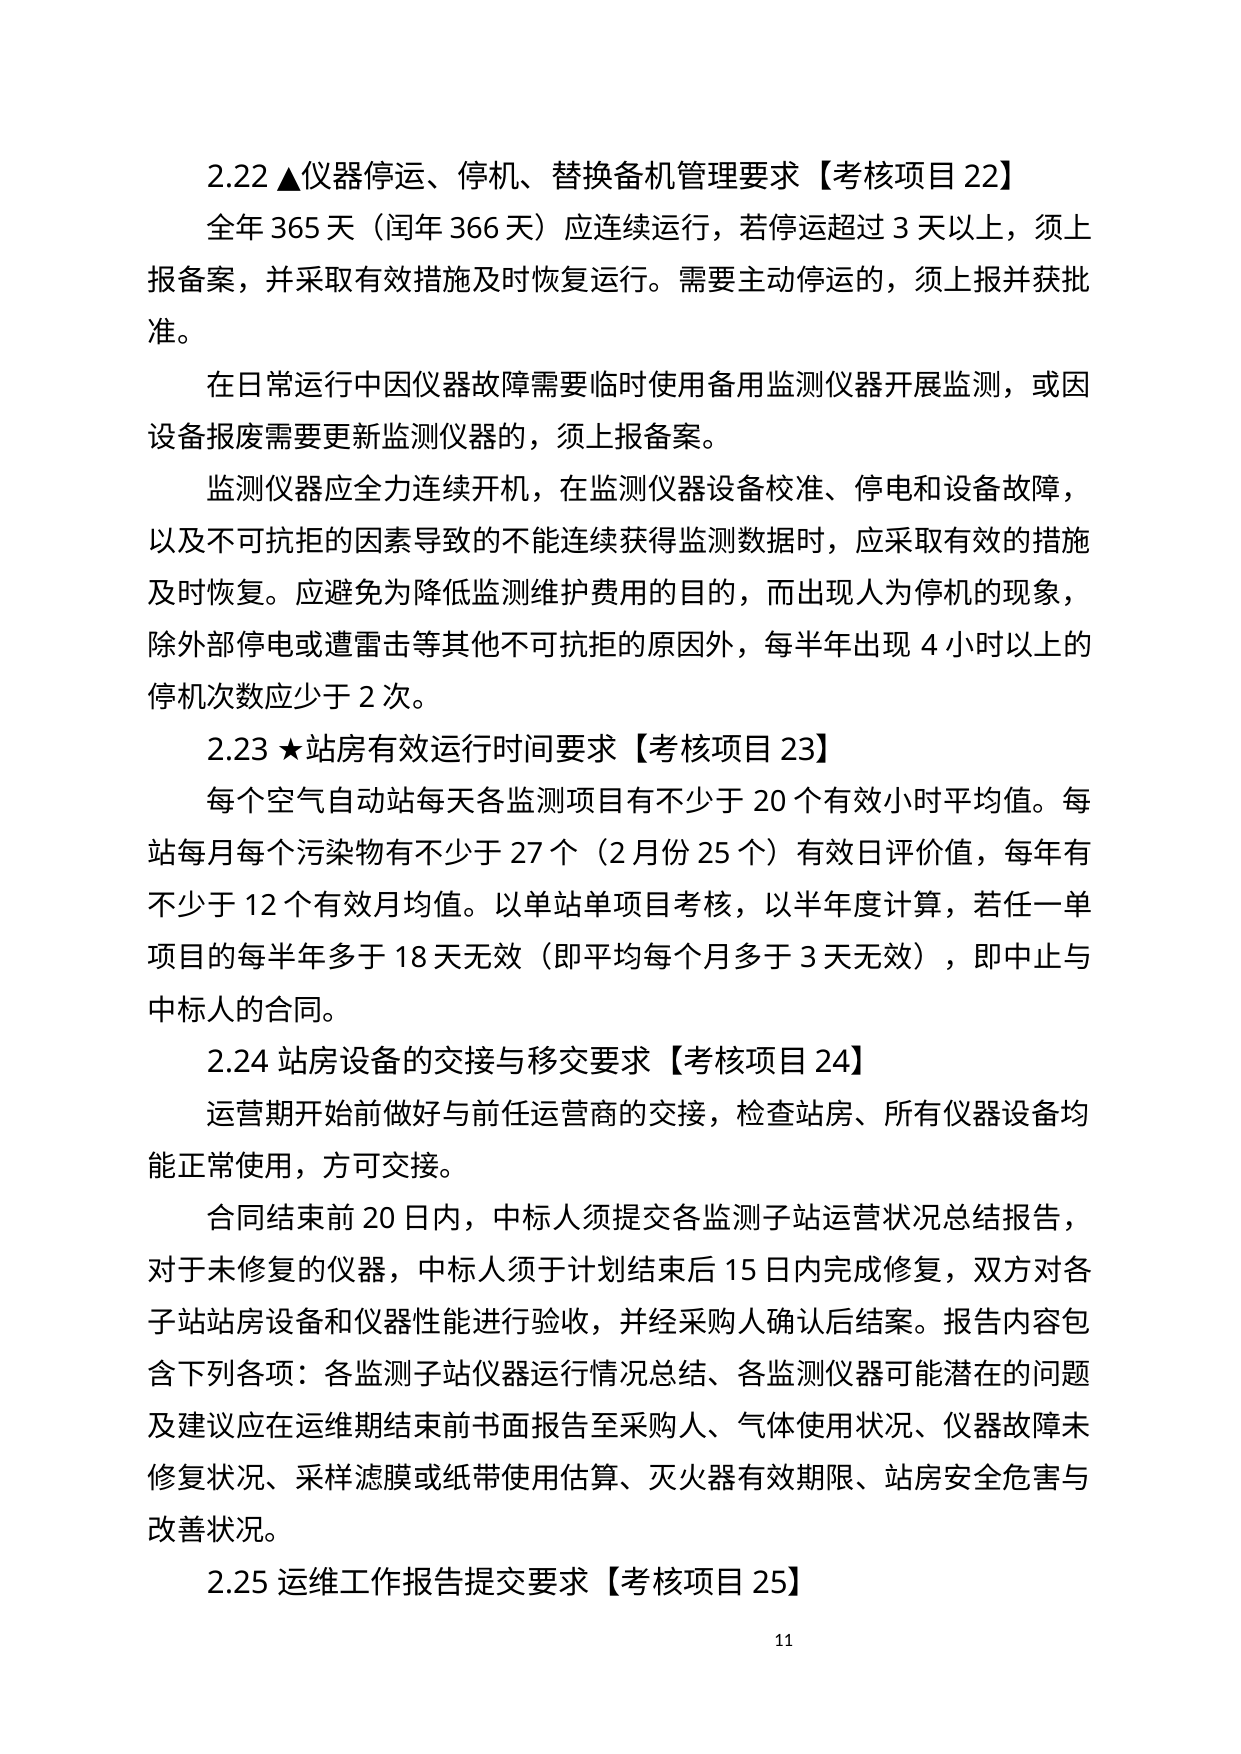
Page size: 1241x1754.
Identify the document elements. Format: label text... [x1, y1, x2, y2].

subtitle 2.22 ▲仪器停运、停机、替换备机管理要求【考核项目22】 [148, 148, 1093, 200]
text 每个空气自动站每天各监测项目有不少于20个有效小时平均值。每站每月每个污染物有不少于27个（2月份25个）有效日评价值，每年有不少于12个有效月均值。以单站单项目考核，以半年度计算，若任一单项目的每半年多于18天无效（即平均每个月多于3天无效），即中止与中标人的合同。 [148, 773, 1093, 1033]
subtitle 2.24 站房设备的交接与移交要求【考核项目24】 [148, 1033, 1093, 1085]
subtitle 2.25 运维工作报告提交要求【考核项目25】 [148, 1554, 1093, 1606]
text 监测仪器应全力连续开机，在监测仪器设备校准、停电和设备故障，以及不可抗拒的因素导致的不能连续获得监测数据时，应采取有效的措施及时恢复。应避免为降低监测维护费用的目的，而出现人为停机的现象，除外部停电或遭雷击等其他不可抗拒的原因外，每半年出现 4 小时以上的停机次数应少于 2 次。 [148, 460, 1093, 721]
text 合同结束前20日内，中标人须提交各监测子站运营状况总结报告，对于未修复的仪器，中标人须于计划结束后15日内完成修复，双方对各子站站房设备和仪器性能进行验收，并经采购人确认后结案。报告内容包含下列各项：各监测子站仪器运行情况总结、各监测仪器可能潜在的问题及建议应在运维期结束前书面报告至采购人、气体使用状况、仪器故障未修复状况、采样滤膜或纸带使用估算、灭火器有效期限、站房安全危害与改善状况。 [148, 1189, 1093, 1554]
subtitle 2.23 ★站房有效运行时间要求【考核项目23】 [148, 721, 1093, 773]
text 在日常运行中因仪器故障需要临时使用备用监测仪器开展监测，或因设备报废需要更新监测仪器的，须上报备案。 [148, 356, 1093, 460]
text 全年365天（闰年366天）应连续运行，若停运超过 3 天以上，须上报备案，并采取有效措施及时恢复运行。需要主动停运的，须上报并获批准。 [148, 200, 1093, 356]
text 运营期开始前做好与前任运营商的交接，检查站房、所有仪器设备均能正常使用，方可交接。 [148, 1085, 1093, 1189]
